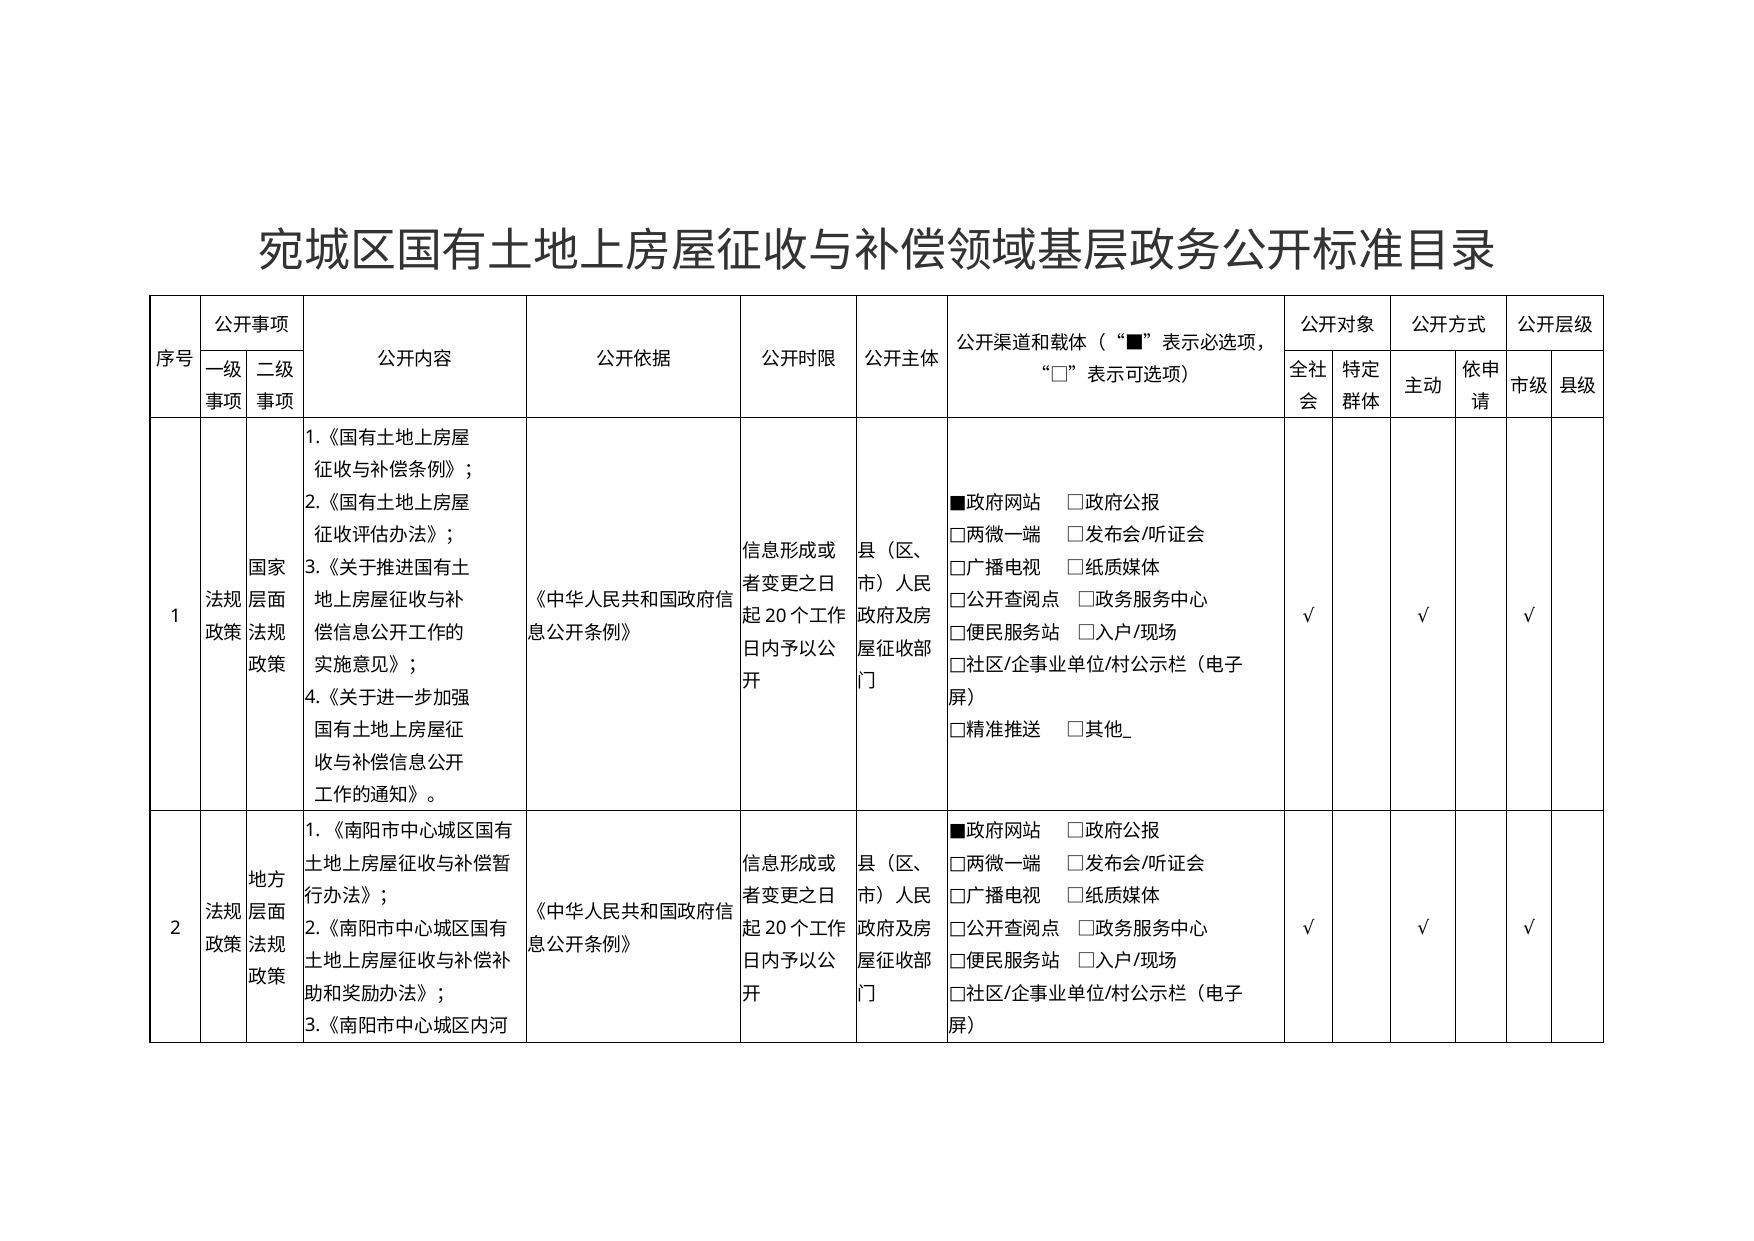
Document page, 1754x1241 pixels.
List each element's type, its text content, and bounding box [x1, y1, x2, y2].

table_cell 国家层面法规政策 [247, 418, 303, 810]
table_cell 依申请 [1456, 351, 1506, 417]
table_cell √ [1507, 418, 1551, 810]
table_cell √ [1285, 418, 1332, 810]
text 宛城区国有土地上房屋征收与补偿领域基层政务公开标准目录 [150, 198, 1604, 295]
table_cell [1333, 811, 1390, 1042]
table_header 公开层级 [1507, 296, 1603, 349]
table_cell 《中华人民共和国政府信息公开条例》 [527, 811, 740, 1042]
table_cell 1 [151, 418, 200, 810]
table_cell [1552, 811, 1603, 1042]
table_cell √ [1391, 418, 1455, 810]
table_cell 特定群体 [1333, 351, 1390, 417]
table_header 公开渠道和载体（“■”表示必选项，“□”表示可选项） [948, 296, 1284, 417]
table_cell 县（区、市）人民政府及房屋征收部门 [857, 811, 947, 1042]
table_header 公开事项 [201, 296, 303, 349]
table_cell √ [1285, 811, 1332, 1042]
table_cell 法规政策 [201, 811, 246, 1042]
table_header 序号 [151, 296, 200, 417]
table_cell 全社会 [1285, 351, 1332, 417]
table_cell 信息形成或者变更之日起20个工作日内予以公开 [741, 418, 856, 810]
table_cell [304, 811, 526, 1042]
table_header 公开依据 [527, 296, 740, 417]
table_cell 地方层面法规政策 [247, 811, 303, 1042]
table_header 公开时限 [741, 296, 856, 417]
table_cell 县（区、市）人民政府及房屋征收部门 [857, 418, 947, 810]
table_header 公开主体 [857, 296, 947, 417]
table_cell 二级事项 [247, 351, 303, 417]
table_cell ■政府网站 □政府公报 □两微一端 □发布会/听证会 □广播电视 □纸质媒体 □公开查阅点 □政务服务中心 □便民服务站 □入户/现场 □社区/企事业单位/村公示栏（电子 屏） □精准推送 □其他_ [948, 418, 1284, 810]
table_cell 1.《国有土地上房屋 征收与补偿条例》； 2.《国有土地上房屋 征收评估办法》； 3.《关于推进国有土 地上房屋征收与补 偿信息公开工作的 实施意见》； 4.《关于进一步加强 国有土地上房屋征 收与补偿信息公开 工作的通知》。 [304, 418, 526, 810]
table_cell √ [1391, 811, 1455, 1042]
table_header 公开内容 [304, 296, 526, 417]
table_cell √ [1507, 811, 1551, 1042]
table_cell 市级 [1507, 351, 1551, 417]
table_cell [948, 811, 1284, 1042]
table_cell [1456, 418, 1506, 810]
table_cell [1552, 418, 1603, 810]
table_cell [1333, 418, 1390, 810]
table_cell 法规政策 [201, 418, 246, 810]
table_cell 《中华人民共和国政府信息公开条例》 [527, 418, 740, 810]
table_cell 2 [151, 811, 200, 1042]
table_cell 县级 [1552, 351, 1603, 417]
table_cell 一级事项 [201, 351, 246, 417]
table_cell 主动 [1391, 351, 1455, 417]
table_header 公开方式 [1391, 296, 1506, 349]
table_cell [1456, 811, 1506, 1042]
table_header 公开对象 [1285, 296, 1390, 349]
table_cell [741, 811, 856, 1042]
